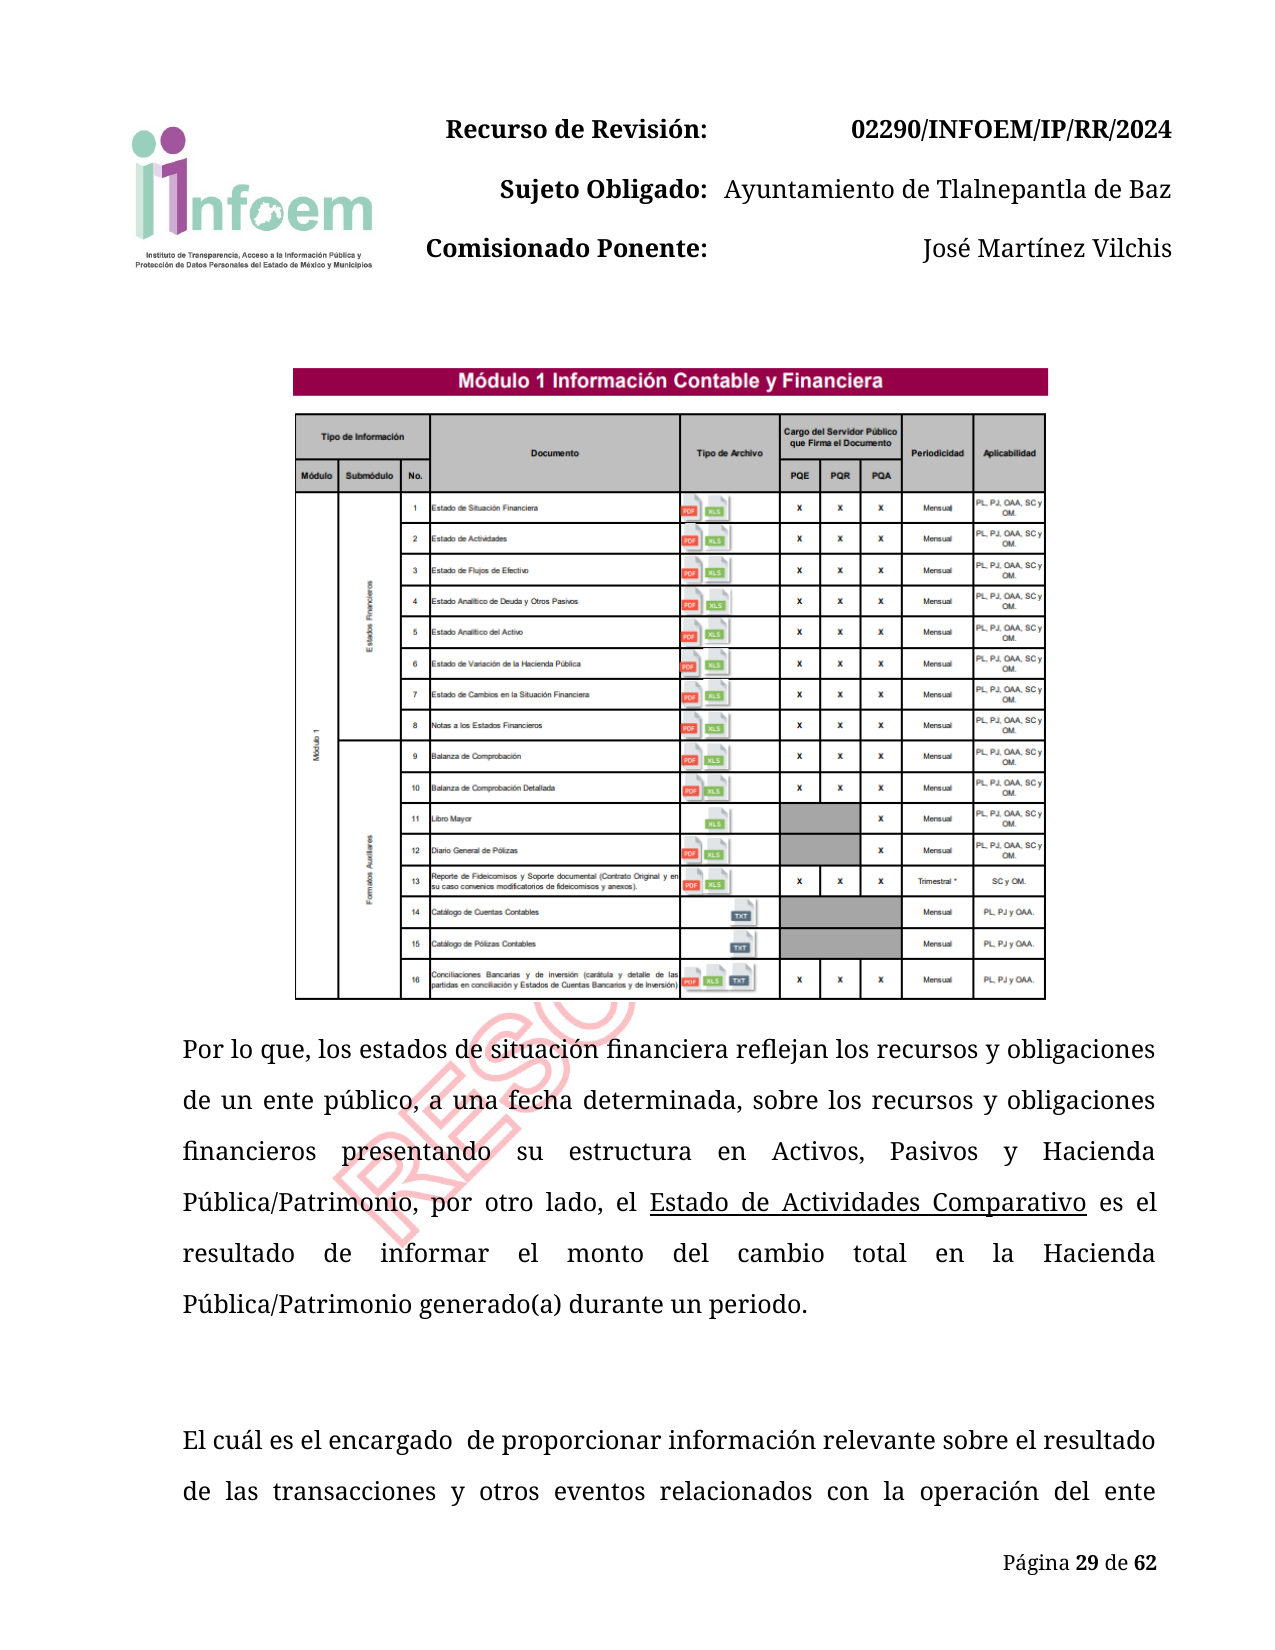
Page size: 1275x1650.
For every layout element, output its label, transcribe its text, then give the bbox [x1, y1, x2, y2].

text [182, 1422, 1157, 1507]
text Por lo que, los estados de situación financiera reflejan los recursos y obligaciones de un ente público, a una fecha determinada, sobre los recursos y obligaciones financieros presentando su estructura en Activos, Pasivos y Hacienda Pública/Patrimonio, por otro lado, el Estado de Actividades Comparativo es el resultado de informar el monto del cambio total en la Hacienda Pública/Patrimonio generado(a) durante un periodo. [182, 1032, 1157, 1321]
picture [12, 66, 1275, 1650]
